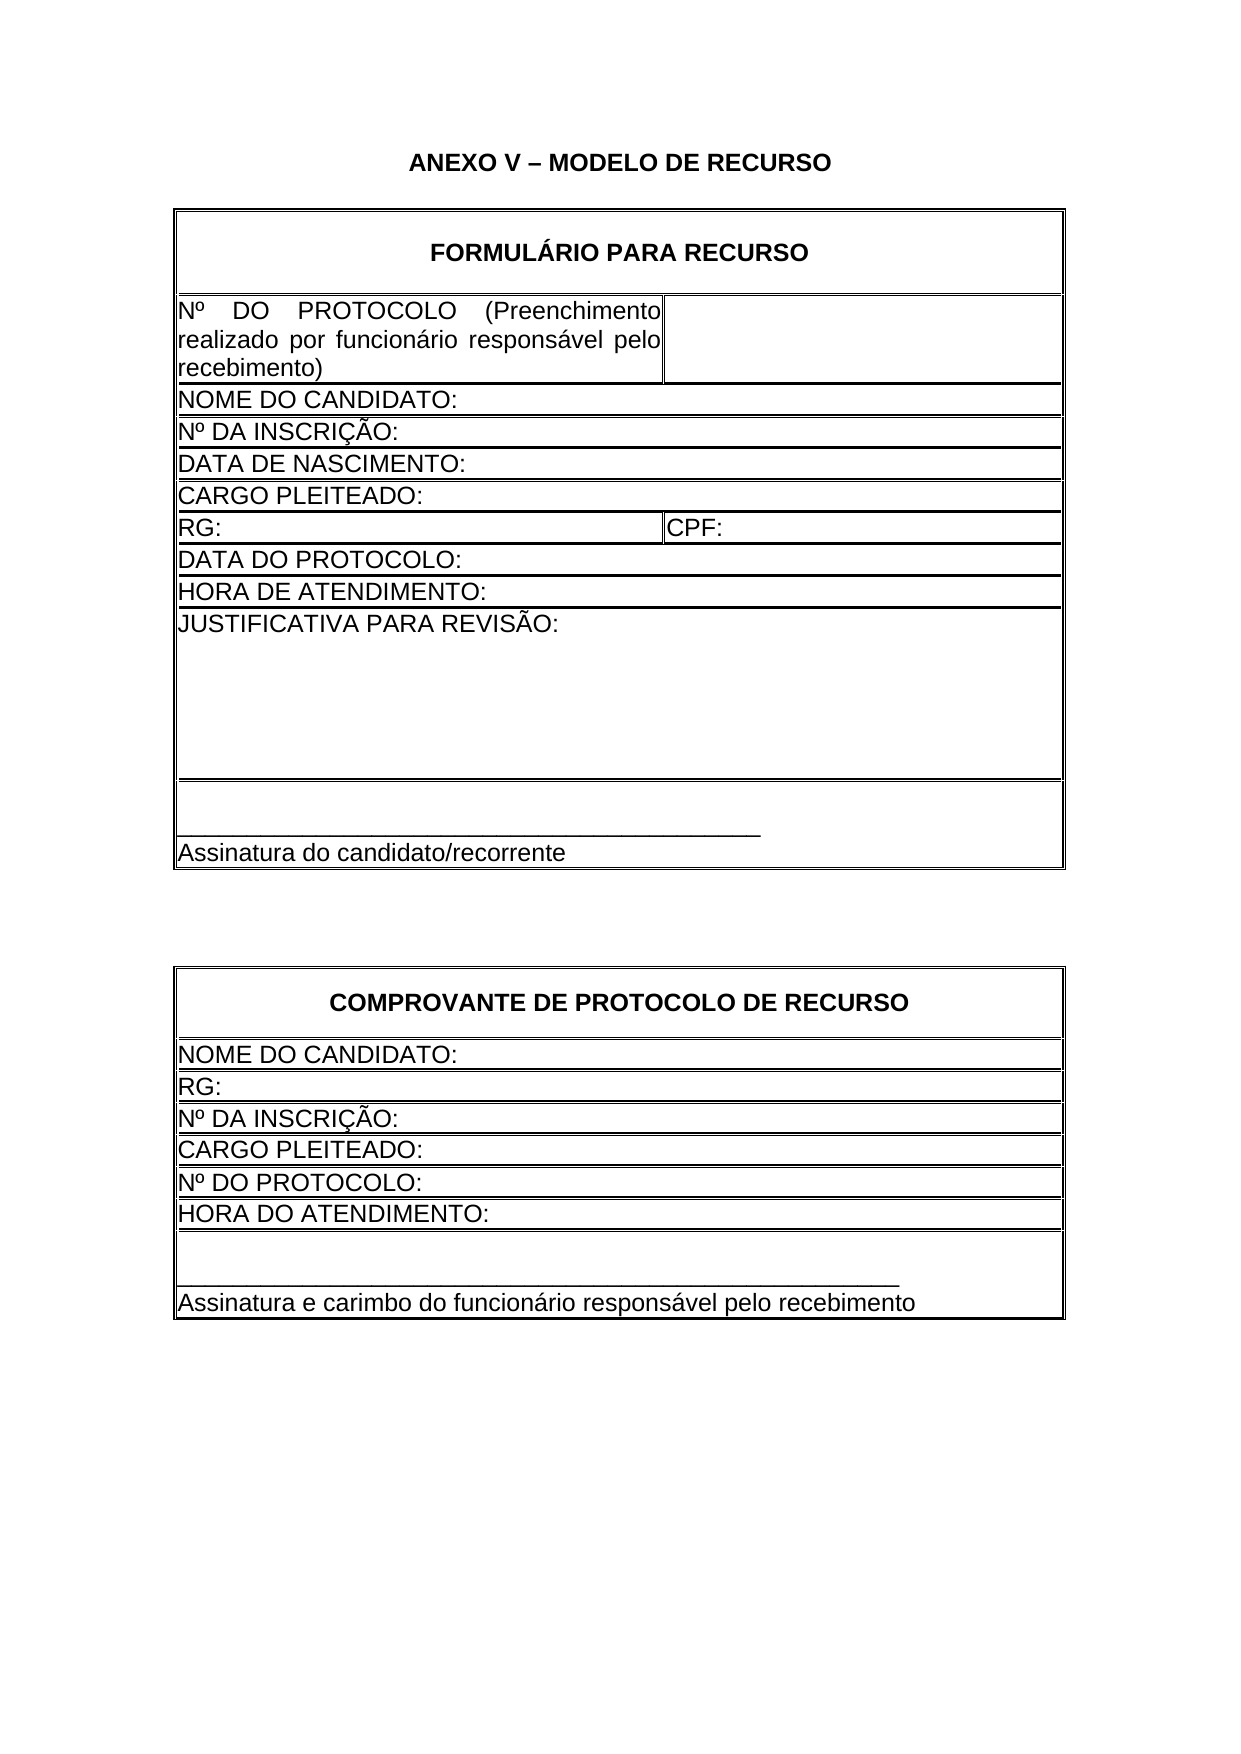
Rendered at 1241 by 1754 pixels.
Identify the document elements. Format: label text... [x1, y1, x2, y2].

table_cell __________________________________________ Assinatura do candidato/recorrente [177, 778, 1063, 867]
table_cell ____________________________________________________ Assinatura e carimbo do funcionário responsável pelo recebimento [177, 1228, 1063, 1317]
table_cell NOME DO CANDIDATO: [177, 382, 1062, 414]
table_cell NOME DO CANDIDATO: [177, 1036, 1063, 1068]
table_header FORMULÁRIO PARA RECURSO [177, 212, 1062, 293]
table_cell Nº DA INSCRIÇÃO: [177, 414, 1063, 446]
table_header COMPROVANTE DE PROTOCOLO DE RECURSO [177, 969, 1062, 1036]
table_cell HORA DE ATENDIMENTO: [177, 574, 1062, 606]
table_cell Nº DO PROTOCOLO: [177, 1164, 1063, 1196]
table_cell HORA DO ATENDIMENTO: [177, 1196, 1063, 1228]
table_cell CARGO PLEITEADO: [177, 478, 1063, 510]
table_cell RG: [177, 1068, 1063, 1100]
text ANEXO V – MODELO DE RECURSO [177, 148, 1063, 176]
table_cell Nº DO PROTOCOLO (Preenchimento realizado por funcionário responsável pelo recebimento) [175, 293, 664, 382]
table_cell JUSTIFICATIVA PARA REVISÃO: [177, 606, 1062, 778]
table_cell CPF: [665, 510, 1062, 542]
table_cell Nº DA INSCRIÇÃO: [177, 1100, 1063, 1132]
table_cell [664, 293, 1064, 382]
table_cell DATA DE NASCIMENTO: [177, 446, 1062, 478]
table_cell CARGO PLEITEADO: [177, 1132, 1063, 1164]
table_cell RG: [177, 510, 662, 542]
table_cell DATA DO PROTOCOLO: [177, 542, 1062, 574]
